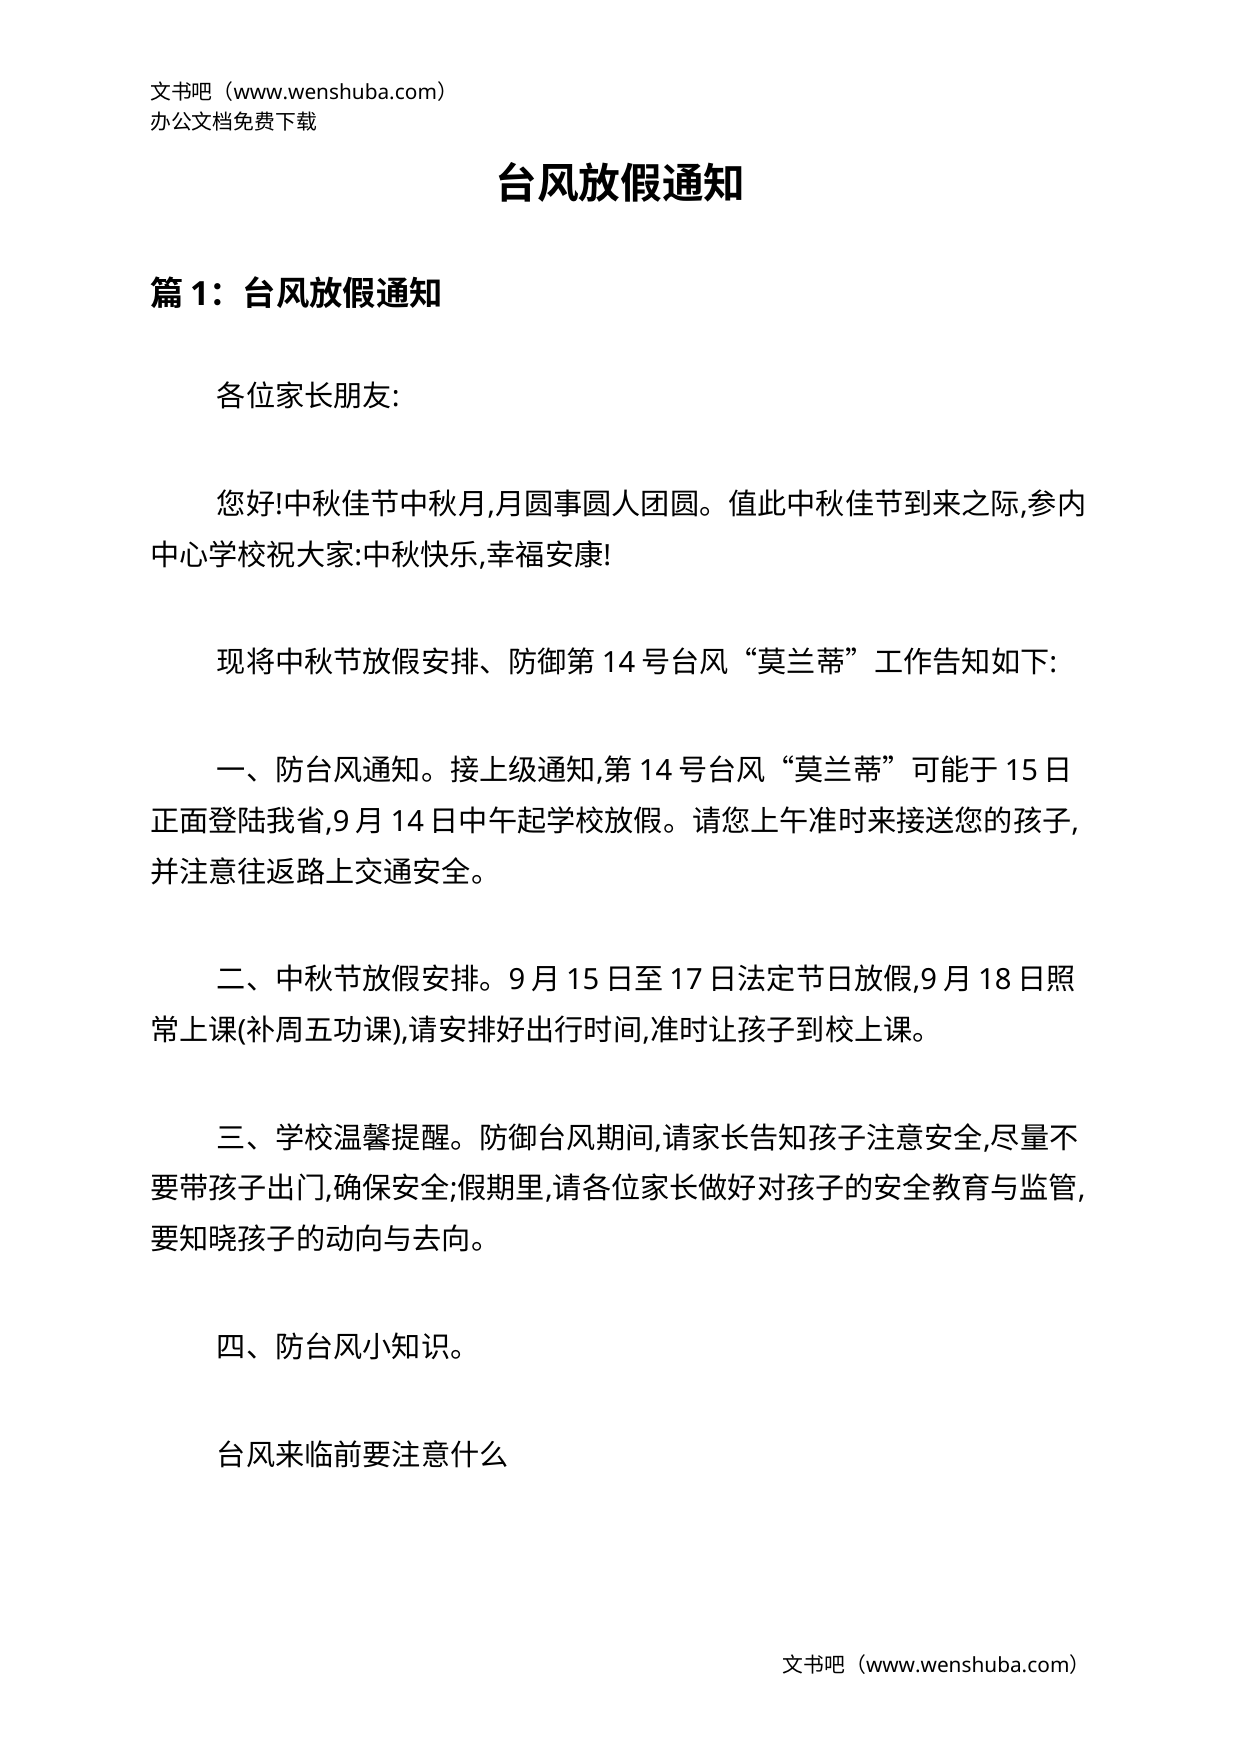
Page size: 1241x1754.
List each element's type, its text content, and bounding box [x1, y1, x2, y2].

text 三、学校温馨提醒。防御台风期间,请家长告知孩子注意安全,尽量不要带孩子出门,确保安全;假期里,请各位家长做好对孩子的安全教育与监管,要知晓孩子的动向与去向。 [150, 1114, 1090, 1258]
text 一、防台风通知。接上级通知,第14号台风“莫兰蒂”可能于15日正面登陆我省,9月14日中午起学校放假。请您上午准时来接送您的孩子,并注意往返路上交通安全。 [150, 746, 1090, 890]
text 二、中秋节放假安排。9月15日至17日法定节日放假,9月18日照常上课(补周五功课),请安排好出行时间,准时让孩子到校上课。 [150, 956, 1090, 1049]
text 篇1：台风放假通知 [150, 267, 1090, 316]
text 您好!中秋佳节中秋月,月圆事圆人团圆。值此中秋佳节到来之际,参内中心学校祝大家:中秋快乐,幸福安康! [150, 480, 1090, 573]
subtitle 台风放假通知 [150, 150, 1090, 210]
text 四、防台风小知识。 [150, 1323, 1090, 1366]
text 台风来临前要注意什么 [150, 1431, 1090, 1473]
text 现将中秋节放假安排、防御第14号台风“莫兰蒂”工作告知如下: [150, 639, 1090, 681]
text 各位家长朋友: [150, 372, 1090, 415]
